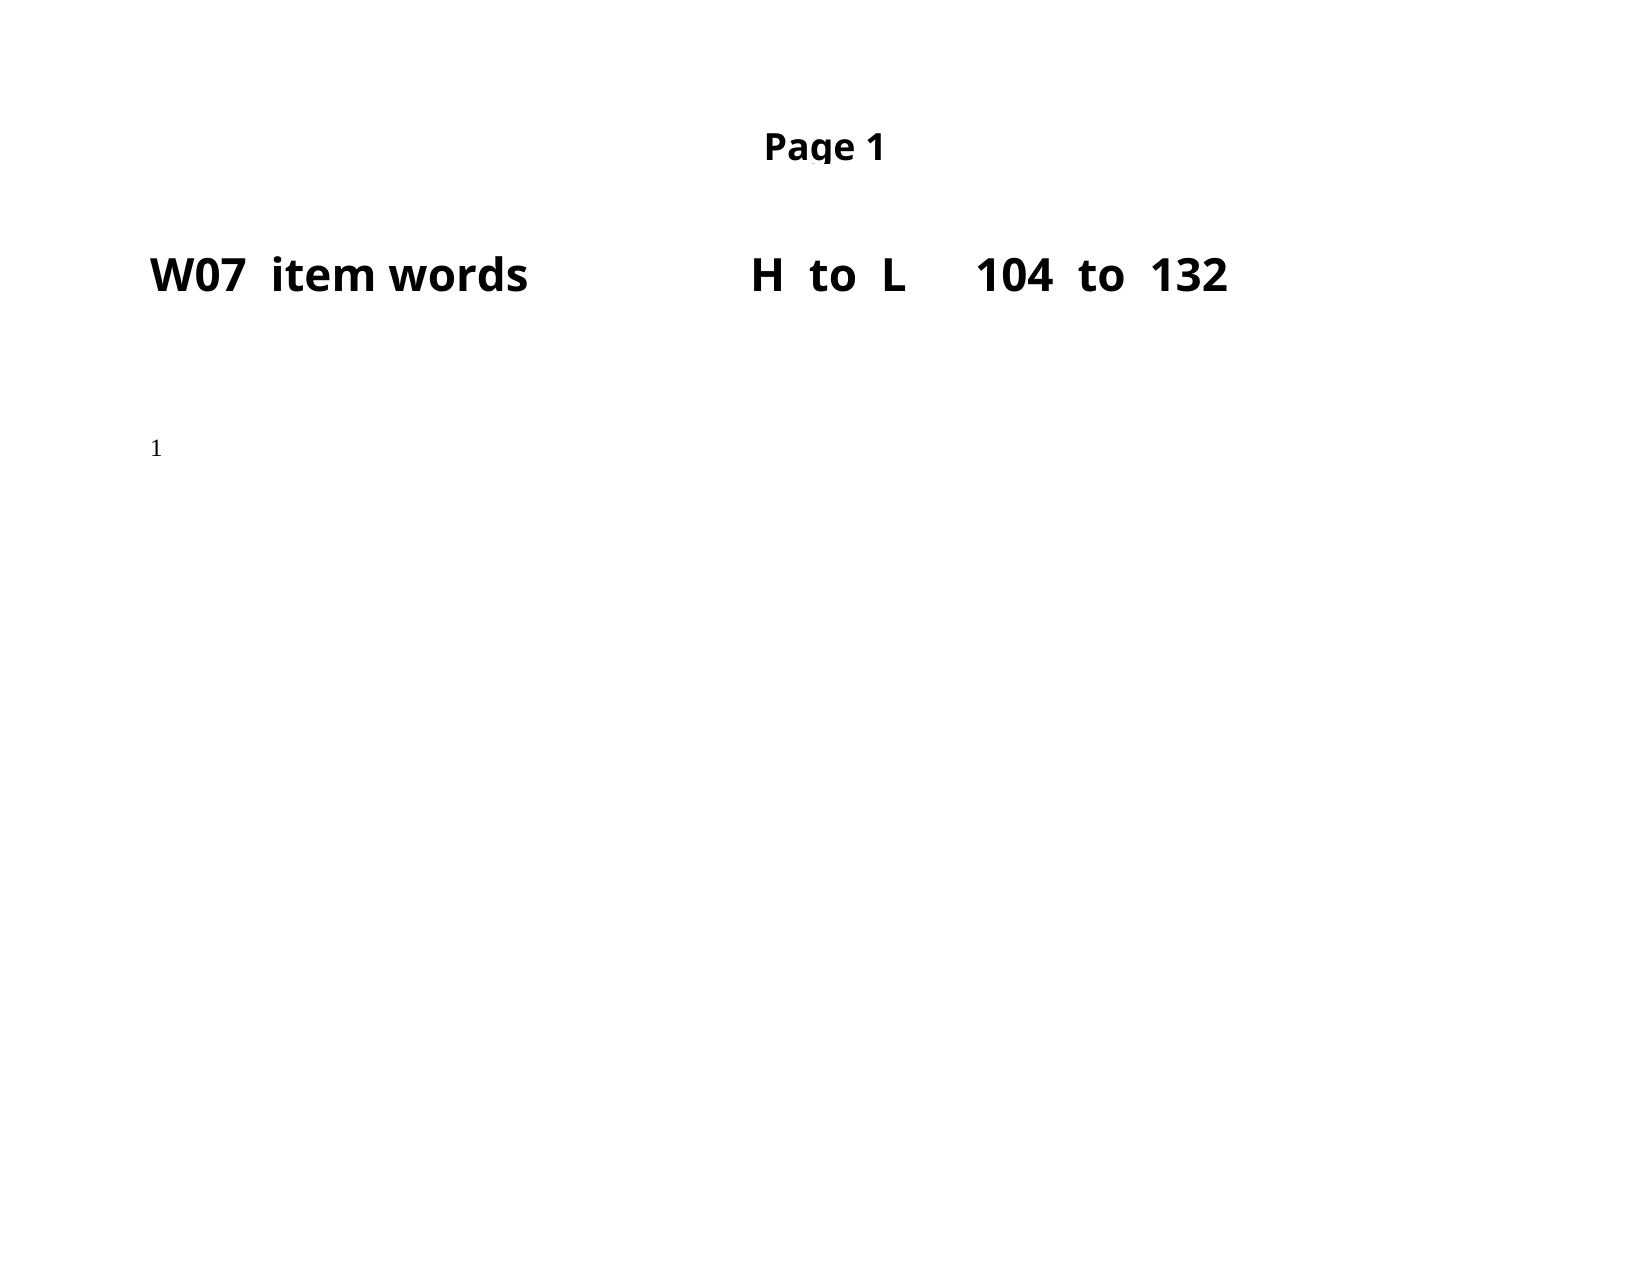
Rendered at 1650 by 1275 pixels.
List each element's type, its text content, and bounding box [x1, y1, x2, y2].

text W07 item words H to L 104 to 132 [150, 243, 1500, 305]
